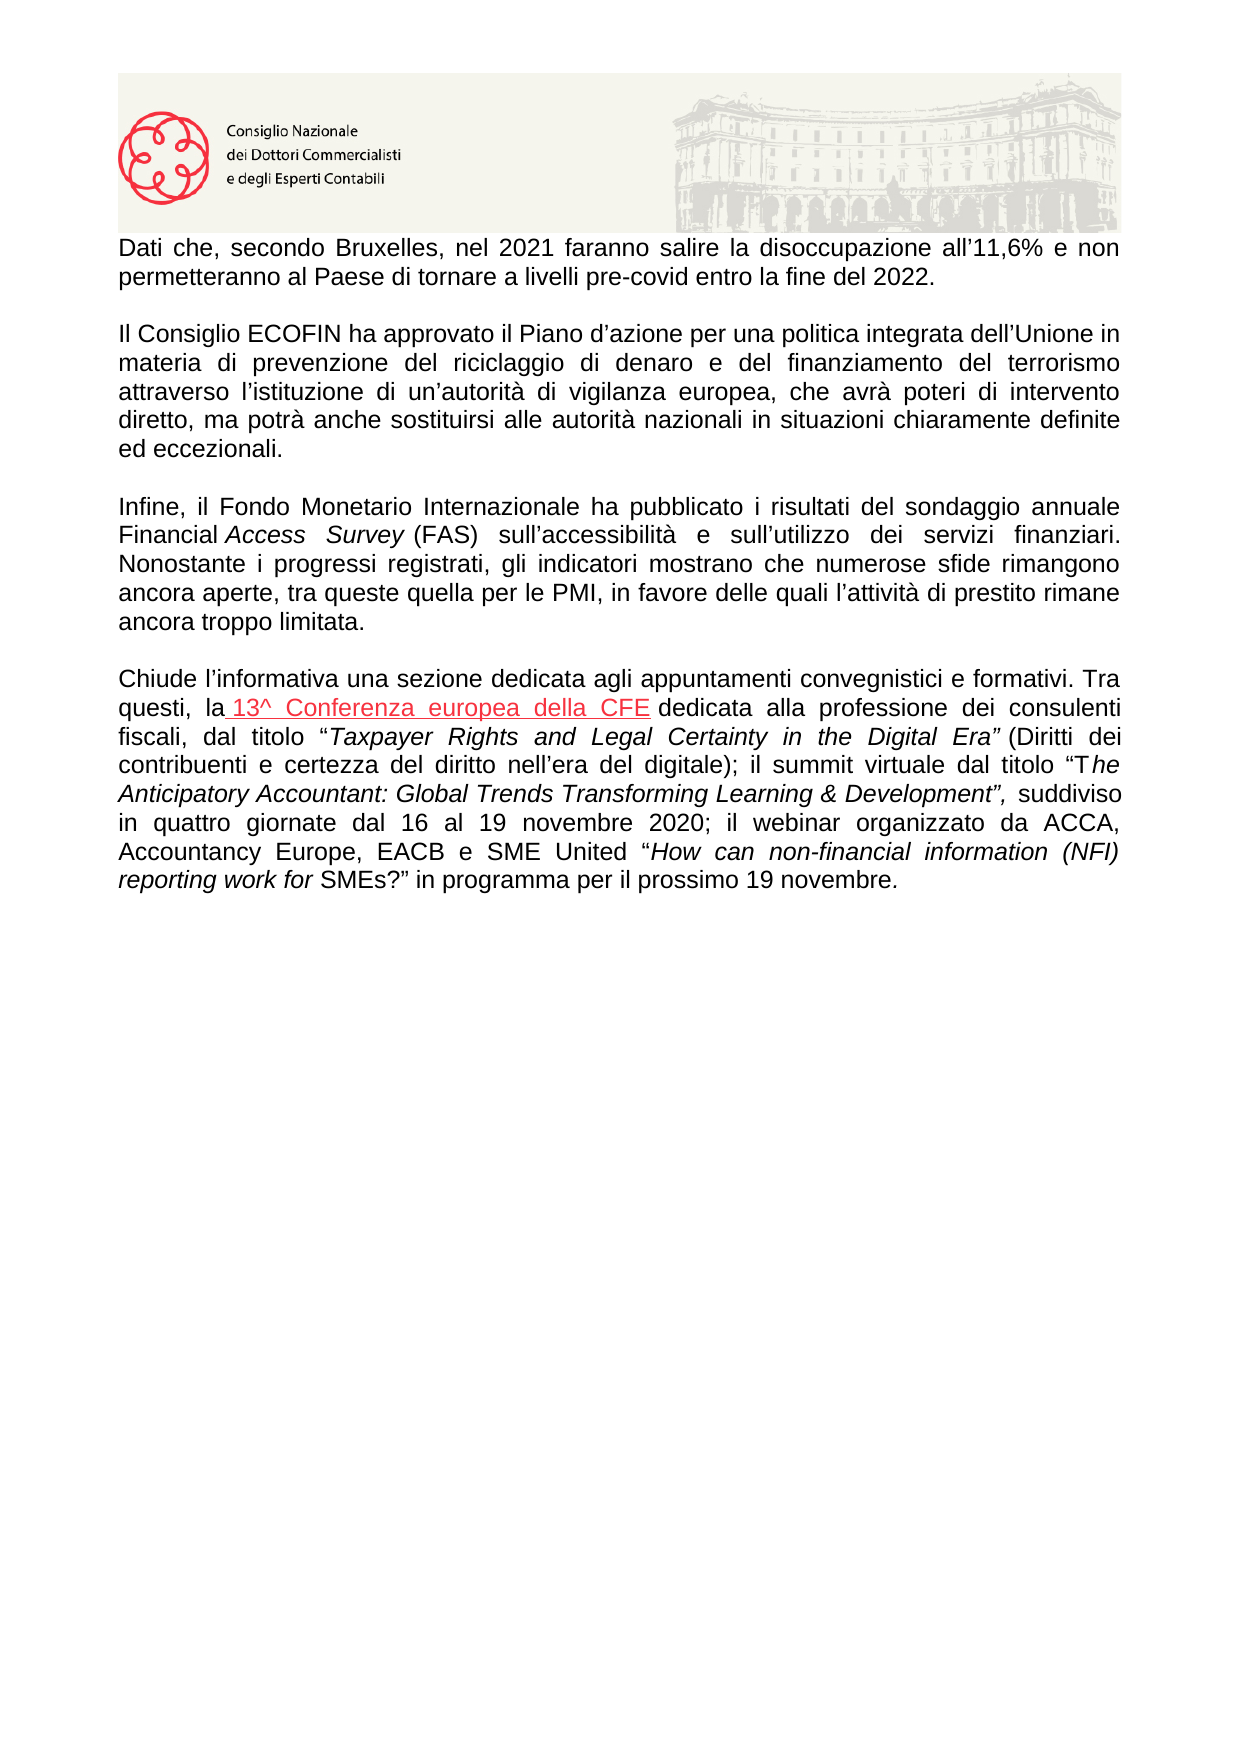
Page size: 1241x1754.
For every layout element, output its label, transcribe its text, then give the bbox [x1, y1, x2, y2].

picture [118, 73, 1122, 233]
text Infine, il Fondo Monetario Internazionale ha pubblicato i risultati del sondaggio annuale Financial Access Survey (FAS) sull’accessibilità e sull’utilizzo dei servizi finanziari. Nonostante i progressi registrati, gli indicatori mostrano che numerose sfide rimangono ancora aperte, tra queste quella per le PMI, in favore delle quali l’attività di prestito rimane ancora troppo limitata. [118, 492, 1122, 635]
text Chiude l’informativa una sezione dedicata agli appuntamenti convegnistici e formativi. Tra questi, la 13^ Conferenza europea della CFE dedicata alla professione dei consulenti fiscali, dal titolo “Taxpayer Rights and Legal Certainty in the Digital Era” (Diritti dei contribuenti e certezza del diritto nell’era del digitale); il summit virtuale dal titolo “The Anticipatory Accountant: Global Trends Transforming Learning & Development”, suddiviso in quattro giornate dal 16 al 19 novembre 2020; il webinar organizzato da ACCA, Accountancy Europe, EACB e SME United “How can non-financial information (NFI) reporting work for SMEs?” in programma per il prossimo 19 novembre. [118, 664, 1122, 894]
text Il Consiglio ECOFIN ha approvato il Piano d’azione per una politica integrata dell’Unione in materia di prevenzione del riciclaggio di denaro e del finanziamento del terrorismo attraverso l’istituzione di un’autorità di vigilanza europea, che avrà poteri di intervento diretto, ma potrà anche sostituirsi alle autorità nazionali in situazioni chiaramente definite ed eccezionali. [118, 319, 1122, 463]
